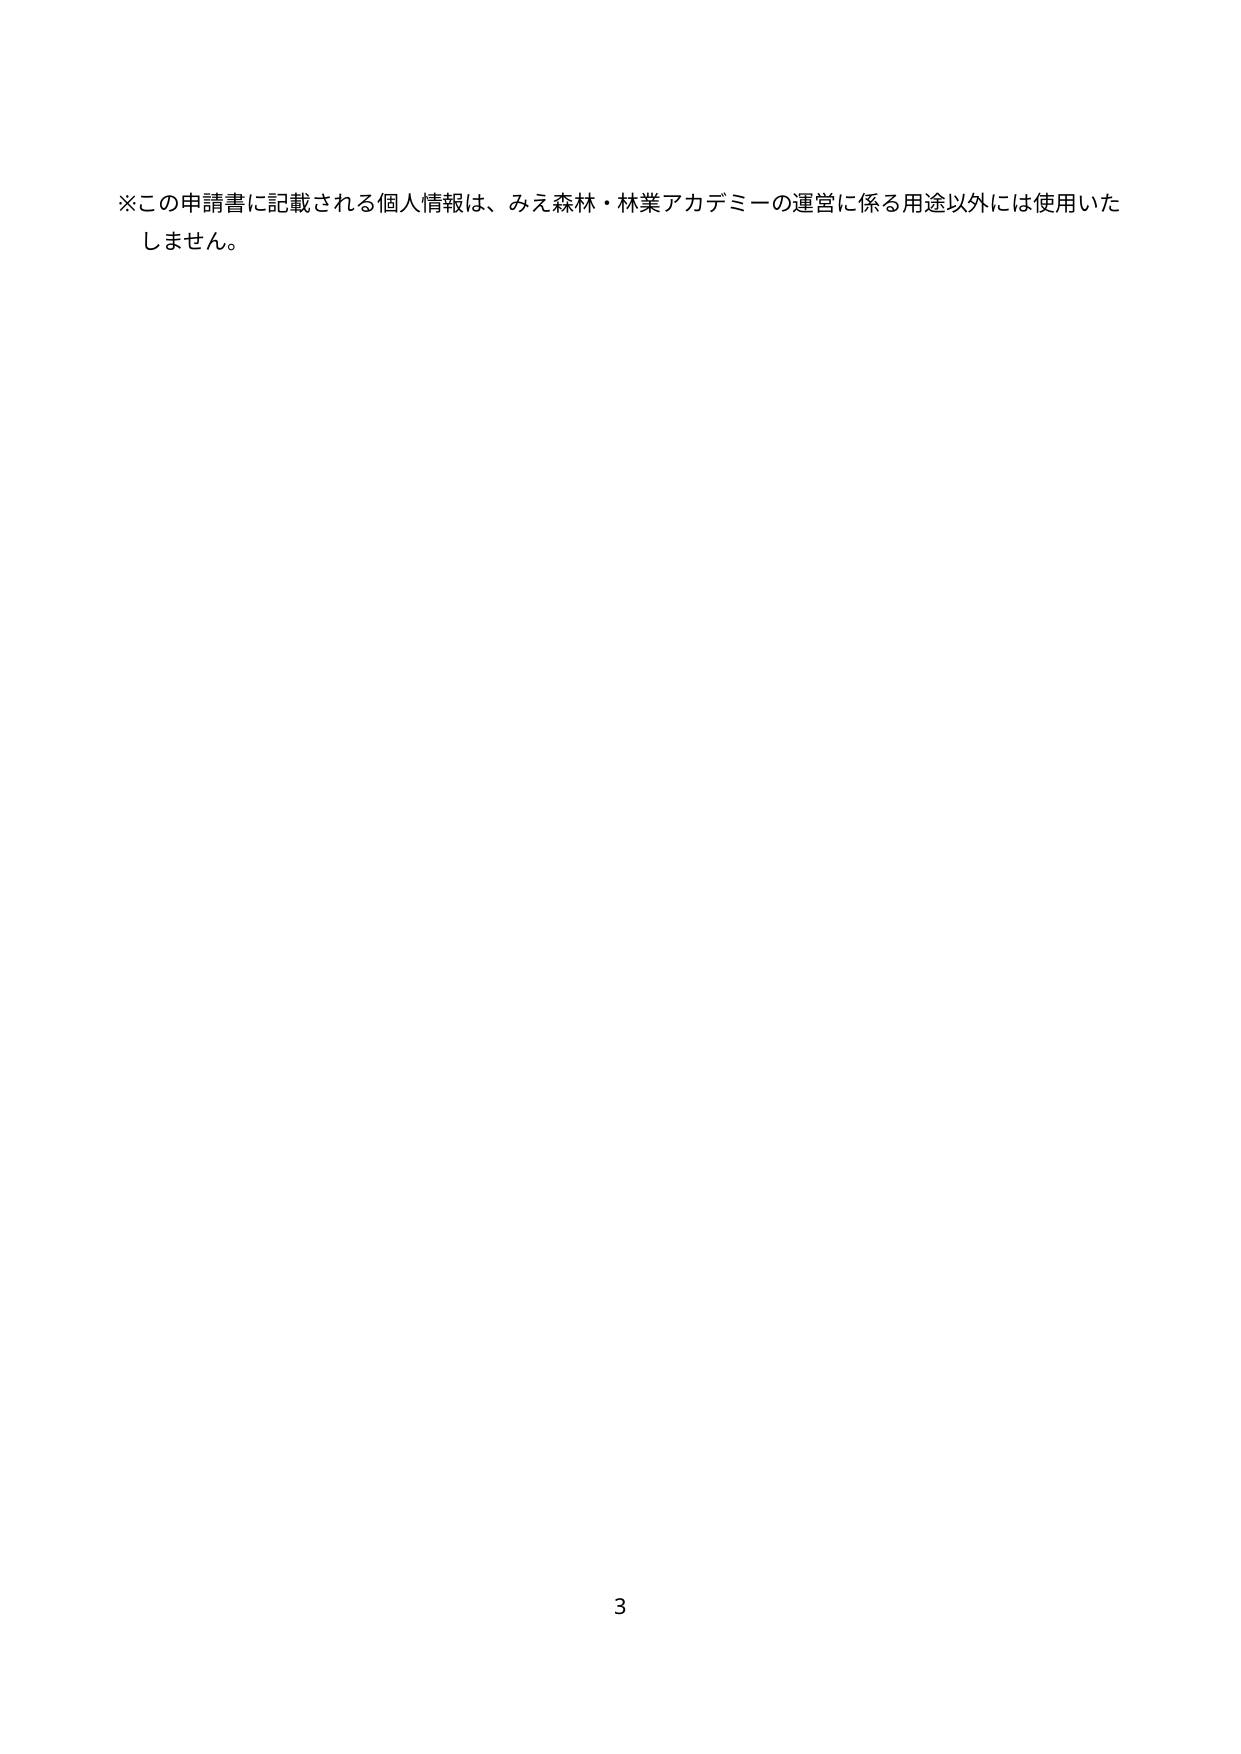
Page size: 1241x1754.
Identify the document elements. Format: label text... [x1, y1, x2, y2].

text ※この申請書に記載される個人情報は、みえ森林・林業アカデミーの運営に係る用途以外には使用いたしません。 [118, 183, 1122, 258]
